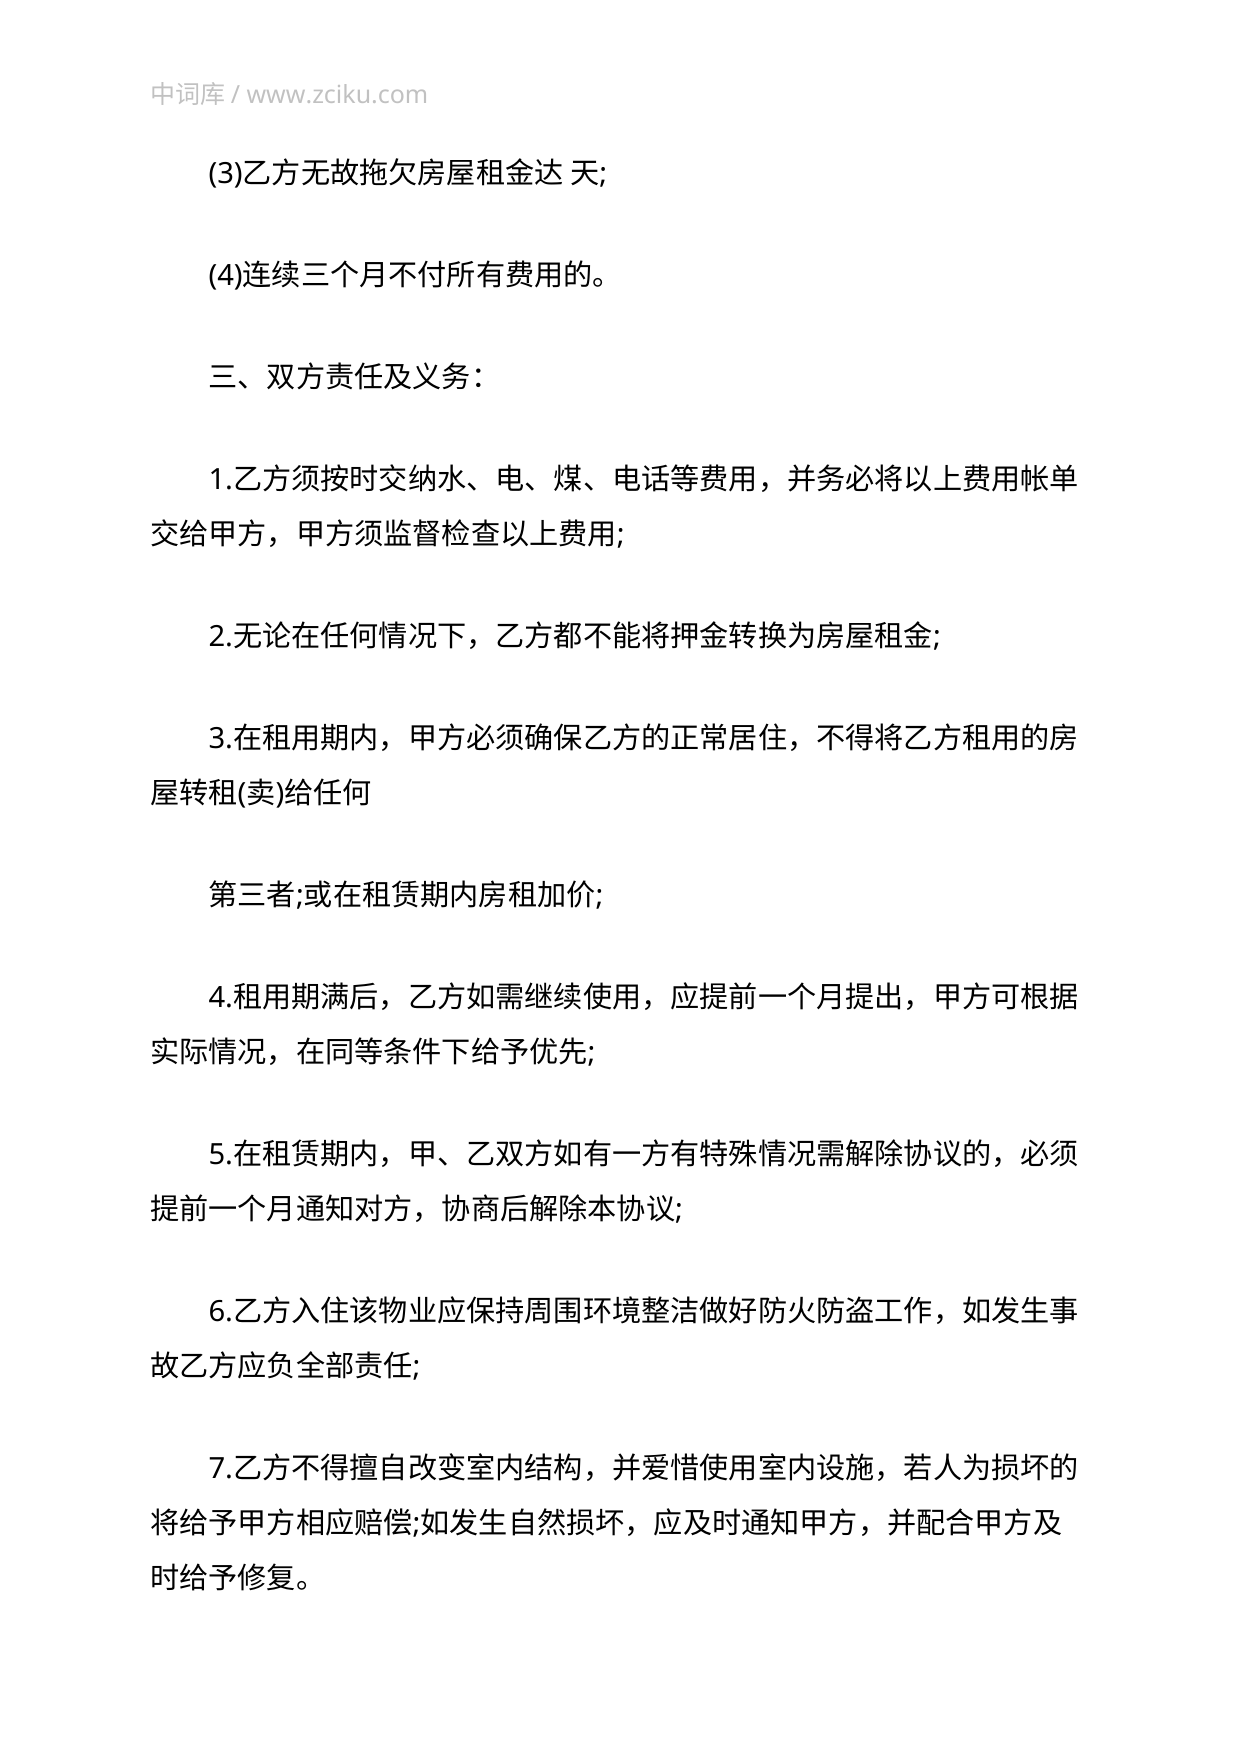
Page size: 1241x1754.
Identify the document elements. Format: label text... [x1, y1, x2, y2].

text 2.无论在任何情况下，乙方都不能将押金转换为房屋租金; [150, 613, 1090, 655]
text (4)连续三个月不付所有费用的。 [150, 252, 1090, 294]
text 4.租用期满后，乙方如需继续使用，应提前一个月提出，甲方可根据实际情况，在同等条件下给予优先; [150, 974, 1090, 1071]
text 5.在租赁期内，甲、乙双方如有一方有特殊情况需解除协议的，必须提前一个月通知对方，协商后解除本协议; [150, 1131, 1090, 1228]
text 6.乙方入住该物业应保持周围环境整洁做好防火防盗工作，如发生事故乙方应负全部责任; [150, 1288, 1090, 1385]
text 7.乙方不得擅自改变室内结构，并爱惜使用室内设施，若人为损坏的将给予甲方相应赔偿;如发生自然损坏，应及时通知甲方，并配合甲方及时给予修复。 [150, 1444, 1090, 1597]
text 3.在租用期内，甲方必须确保乙方的正常居住，不得将乙方租用的房屋转租(卖)给任何 [150, 715, 1090, 812]
text 第三者;或在租赁期内房租加价; [150, 872, 1090, 914]
text 三、双方责任及义务： [150, 354, 1090, 396]
text (3)乙方无故拖欠房屋租金达 天; [150, 150, 1090, 192]
text 1.乙方须按时交纳水、电、煤、电话等费用，并务必将以上费用帐单交给甲方，甲方须监督检查以上费用; [150, 456, 1090, 553]
